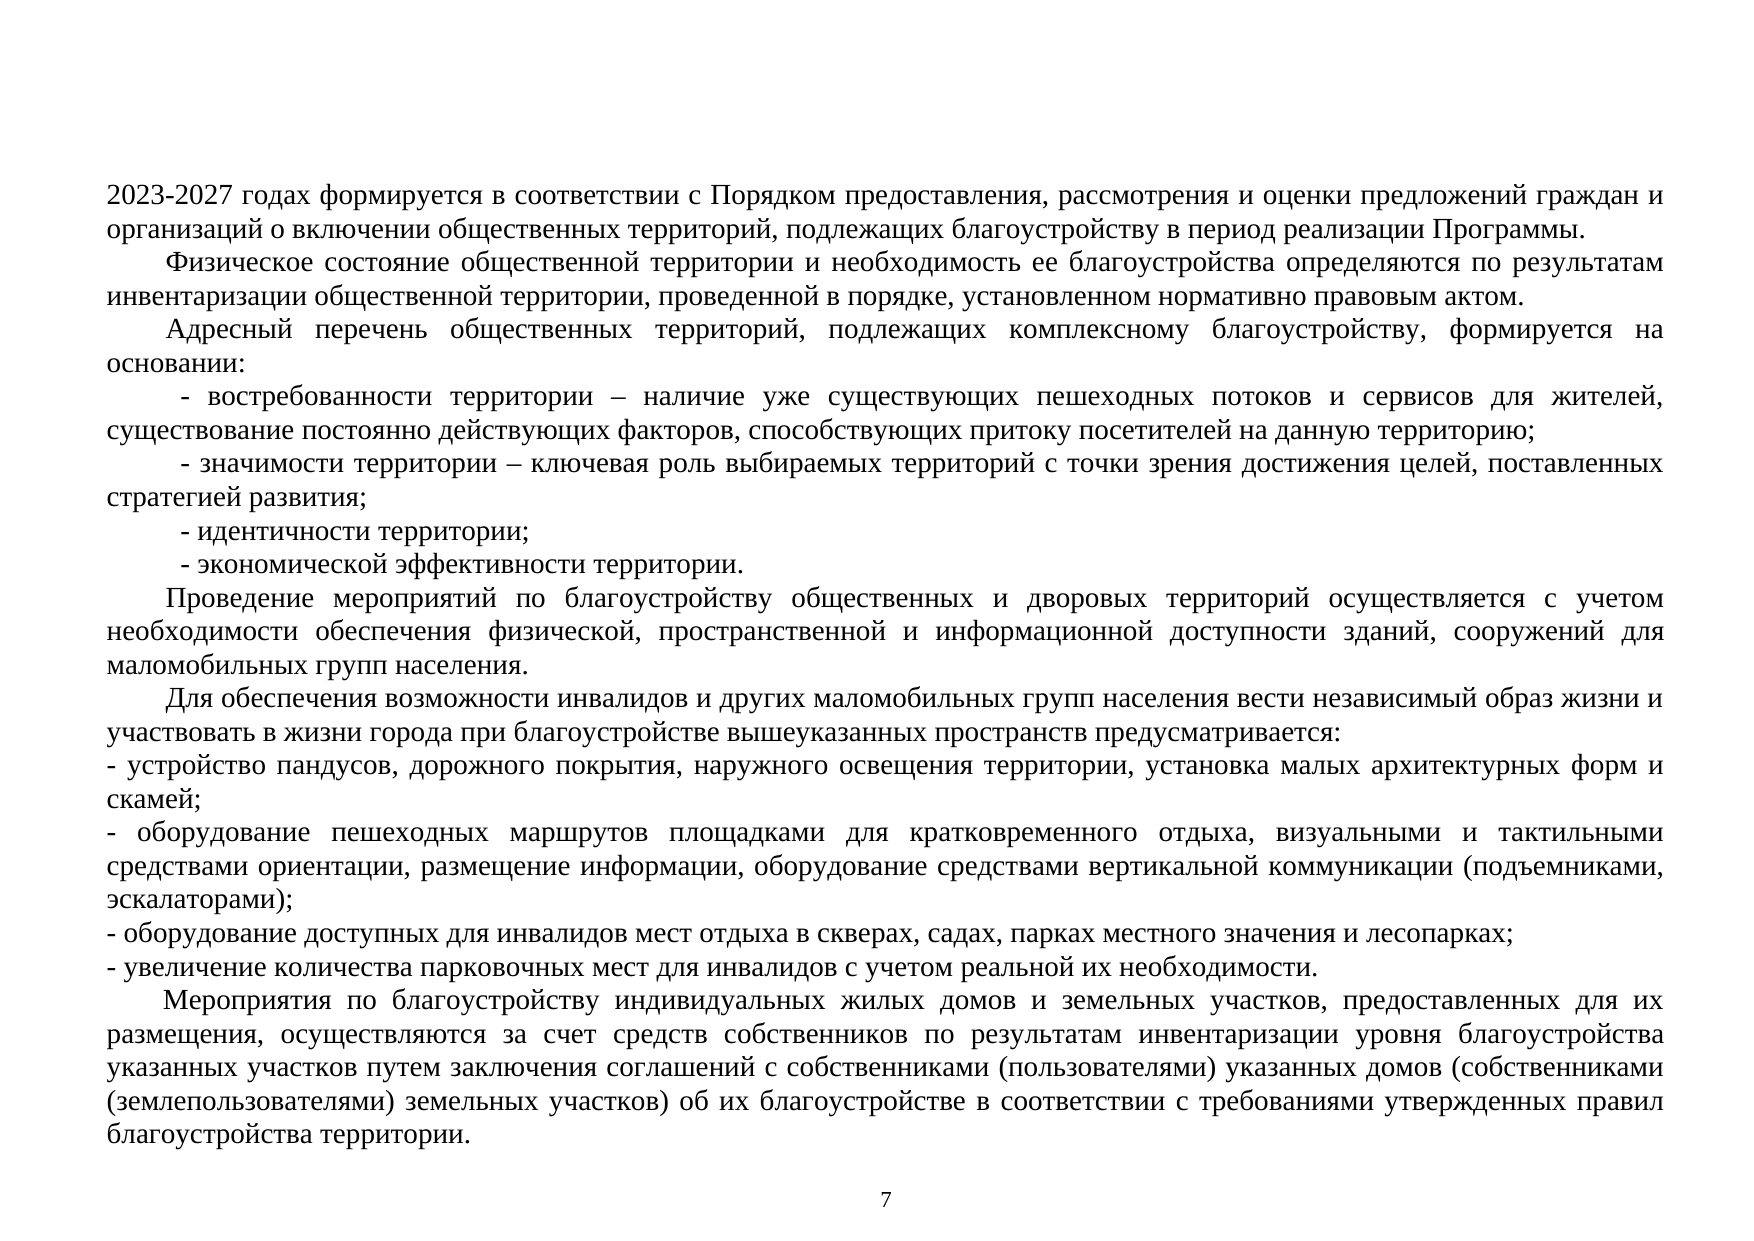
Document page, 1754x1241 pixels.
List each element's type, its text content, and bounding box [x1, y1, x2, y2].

text - значимости территории – ключевая роль выбираемых территорий с точки зрения достижения целей, поставленных стратегией развития; [106, 446, 1665, 513]
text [106, 177, 1665, 244]
text - увеличение количества парковочных мест для инвалидов с учетом реальной их необходимости. [106, 949, 1665, 982]
text Мероприятия по благоустройству индивидуальных жилых домов и земельных участков, предоставленных для их размещения, осуществляются за счет средств собственников по результатам инвентаризации уровня благоустройства указанных участков путем заключения соглашений с собственниками (пользователями) указанных домов (собственниками (землепользователями) земельных участков) об их благоустройстве в соответствии с требованиями утвержденных правил благоустройства территории. [106, 982, 1665, 1150]
text Адресный перечень общественных территорий, подлежащих комплексному благоустройству, формируется на основании: [106, 311, 1665, 378]
text - устройство пандусов, дорожного покрытия, наружного освещения территории, установка малых архитектурных форм и скамей; [106, 747, 1665, 814]
text Проведение мероприятий по благоустройству общественных и дворовых территорий осуществляется с учетом необходимости обеспечения физической, пространственной и информационной доступности зданий, сооружений для маломобильных групп населения. [106, 580, 1665, 680]
text - оборудование доступных для инвалидов мест отдыха в скверах, садах, парках местного значения и лесопарках; [106, 915, 1665, 949]
text - экономической эффективности территории. [106, 546, 1665, 580]
text - оборудование пешеходных маршрутов площадками для кратковременного отдыха, визуальными и тактильными средствами ориентации, размещение информации, оборудование средствами вертикальной коммуникации (подъемниками, эскалаторами); [106, 814, 1665, 915]
text Для обеспечения возможности инвалидов и других маломобильных групп населения вести независимый образ жизни и участвовать в жизни города при благоустройстве вышеуказанных пространств предусматривается: [106, 680, 1665, 747]
text - востребованности территории – наличие уже существующих пешеходных потоков и сервисов для жителей, существование постоянно действующих факторов, способствующих притоку посетителей на данную территорию; [106, 378, 1665, 446]
text - идентичности территории; [106, 513, 1665, 546]
text Физическое состояние общественной территории и необходимость ее благоустройства определяются по результатам инвентаризации общественной территории, проведенной в порядке, установленном нормативно правовым актом. [106, 244, 1665, 311]
